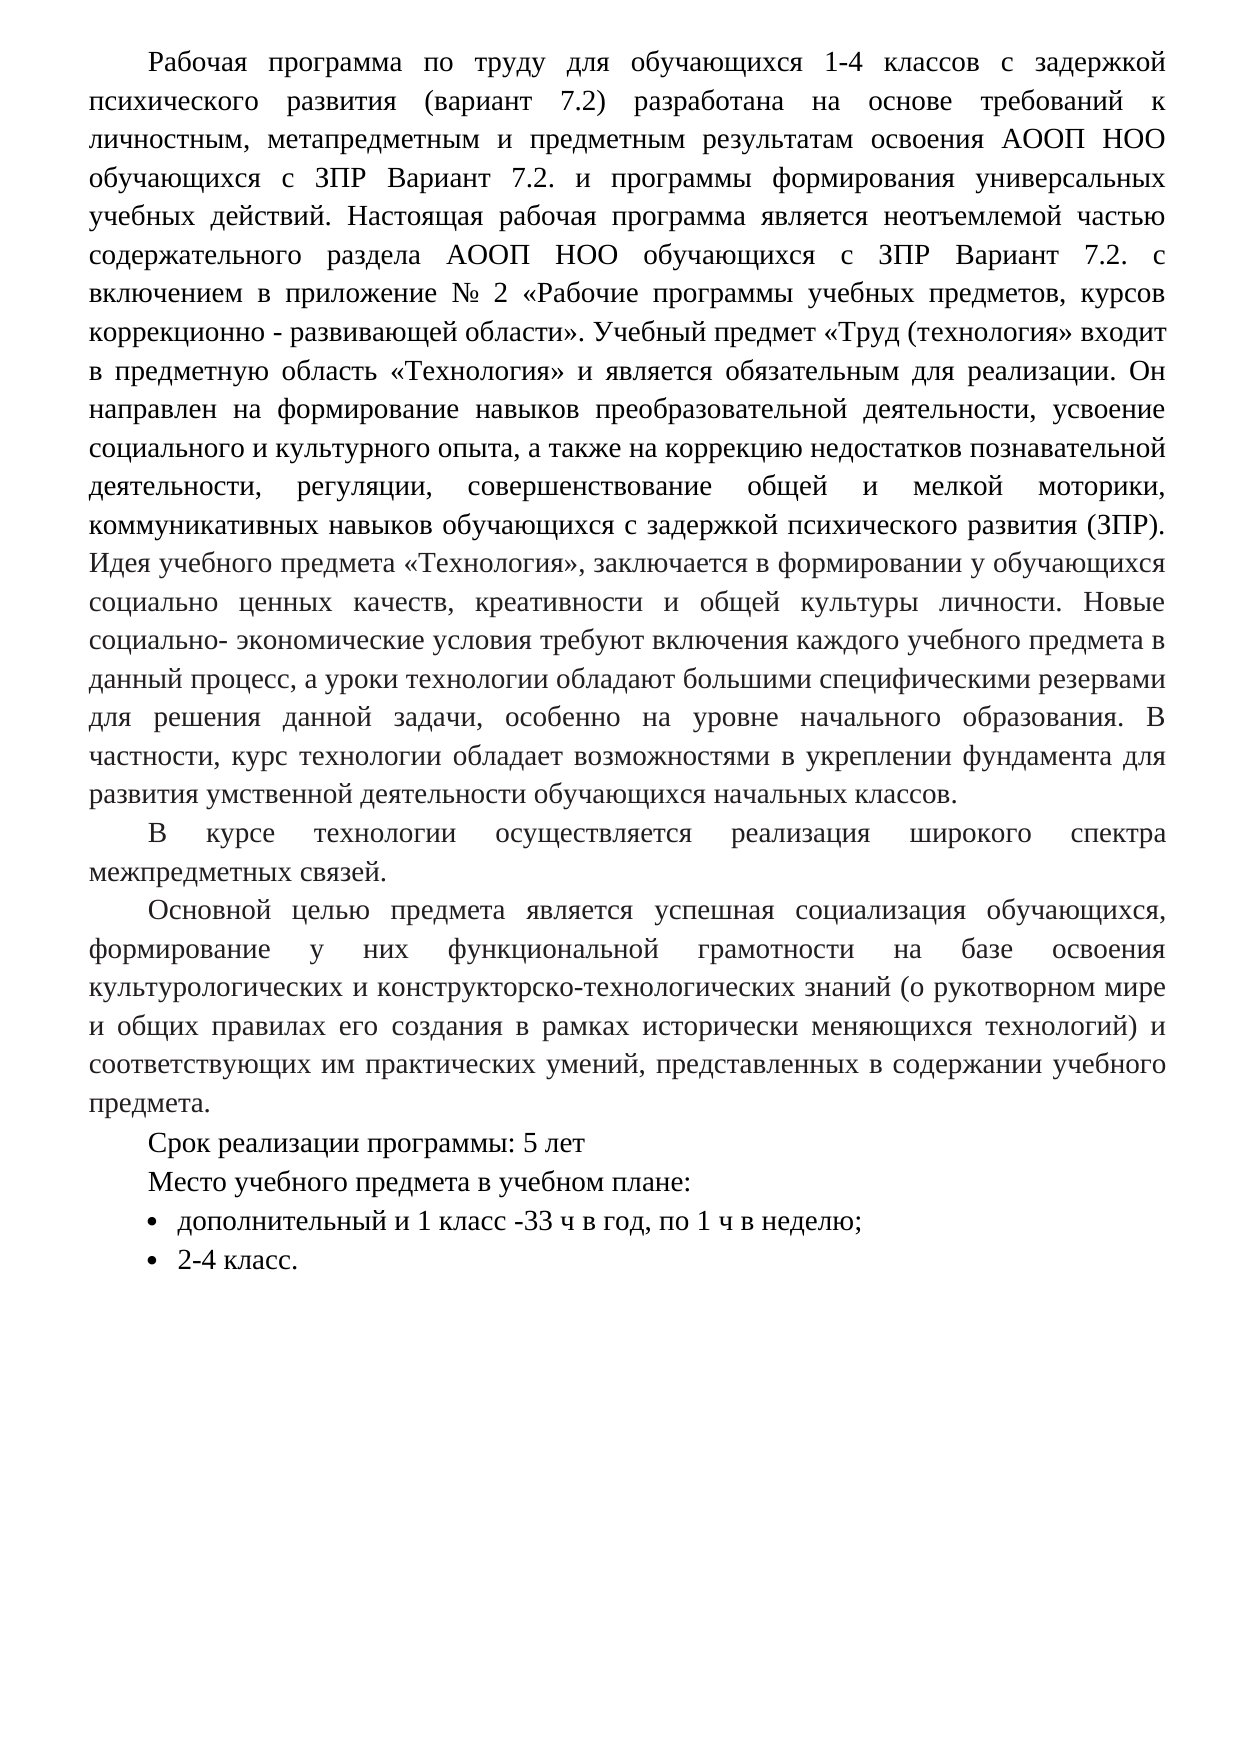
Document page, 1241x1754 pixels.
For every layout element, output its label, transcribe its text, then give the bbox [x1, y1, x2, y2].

text В курсе технологии осуществляется реализация широкого спектра межпредметных связей. [88, 815, 1167, 887]
text Основной целью предмета является успешная социализация обучающихся, формирование у них функциональной грамотности на базе освоения культурологических и конструкторско-технологических знаний (о рукотворном мире и общих правилах его создания в рамках исторически меняющихся технологий) и соответствующих им практических умений, представленных в содержании учебного предмета. [88, 892, 1167, 1118]
list 2-4 класс. [88, 1242, 1167, 1275]
text Рабочая программа по труду для обучающихся 1-4 классов с задержкой психического развития (вариант 7.2) разработана на основе требований к личностным, метапредметным и предметным результатам освоения АООП НОО обучающихся с ЗПР Вариант 7.2. и программы формирования универсальных учебных действий. Настоящая рабочая программа является неотъемлемой частью содержательного раздела АООП НОО обучающихся с ЗПР Вариант 7.2. с включением в приложение № 2 «Рабочие программы учебных предметов, курсов коррекционно - развивающей области». Учебный предмет «Труд (технология» входит в предметную область «Технология» и является обязательным для реализации. Он направлен на формирование навыков преобразовательной деятельности, усвоение социального и культурного опыта, а также на коррекцию недостатков познавательной деятельности, регуляции, совершенствование общей и мелкой моторики, коммуникативных навыков обучающихся с задержкой психического развития (ЗПР). Идея учебного предмета «Технология», заключается в формировании у обучающихся социально ценных качеств, креативности и общей культуры личности. Новые социально- экономические условия требуют включения каждого учебного предмета в данный процесс, а уроки технологии обладают большими специфическими резервами для решения данной задачи, особенно на уровне начального образования. В частности, курс технологии обладает возможностями в укреплении фундамента для развития умственной деятельности обучающихся начальных классов. [88, 44, 1167, 810]
text Срок реализации программы: 5 лет [88, 1125, 1167, 1158]
text Место учебного предмета в учебном плане: [88, 1164, 1167, 1198]
list дополнительный и 1 класс -33 ч в год, по 1 ч в неделю; [88, 1203, 1167, 1237]
